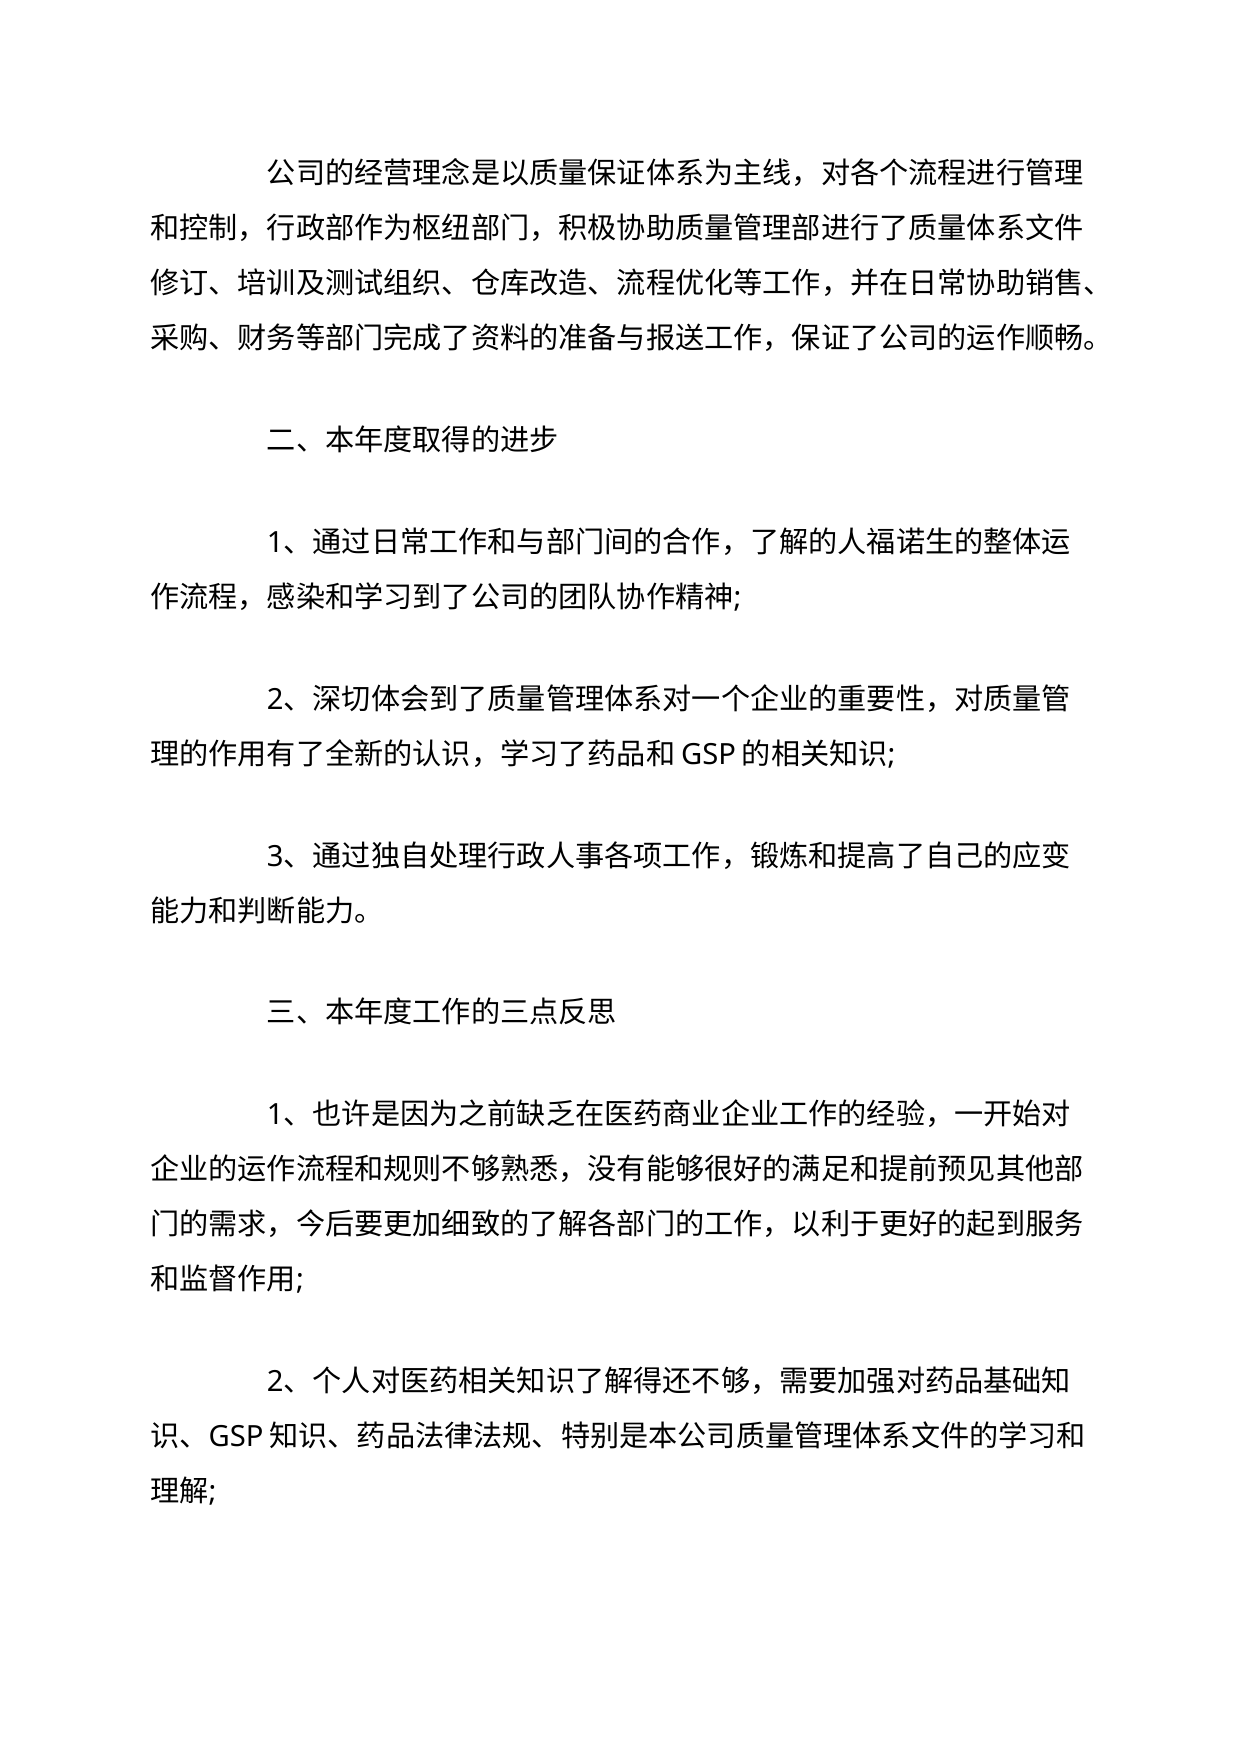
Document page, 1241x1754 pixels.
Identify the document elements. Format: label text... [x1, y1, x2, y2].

text 1、也许是因为之前缺乏在医药商业企业工作的经验，一开始对企业的运作流程和规则不够熟悉，没有能够很好的满足和提前预见其他部门的需求，今后要更加细致的了解各部门的工作，以利于更好的起到服务和监督作用; [150, 1091, 1090, 1298]
text 1、通过日常工作和与部门间的合作，了解的人福诺生的整体运作流程，感染和学习到了公司的团队协作精神; [150, 518, 1090, 616]
text 公司的经营理念是以质量保证体系为主线，对各个流程进行管理和控制，行政部作为枢纽部门，积极协助质量管理部进行了质量体系文件修订、培训及测试组织、仓库改造、流程优化等工作，并在日常协助销售、采购、财务等部门完成了资料的准备与报送工作，保证了公司的运作顺畅。 [150, 150, 1090, 357]
text 2、深切体会到了质量管理体系对一个企业的重要性，对质量管理的作用有了全新的认识，学习了药品和GSP的相关知识; [150, 675, 1090, 773]
text 三、本年度工作的三点反思 [150, 989, 1090, 1031]
text 2、个人对医药相关知识了解得还不够，需要加强对药品基础知识、GSP知识、药品法律法规、特别是本公司质量管理体系文件的学习和理解; [150, 1357, 1090, 1510]
text 3、通过独自处理行政人事各项工作，锻炼和提高了自己的应变能力和判断能力。 [150, 832, 1090, 929]
text 二、本年度取得的进步 [150, 416, 1090, 459]
